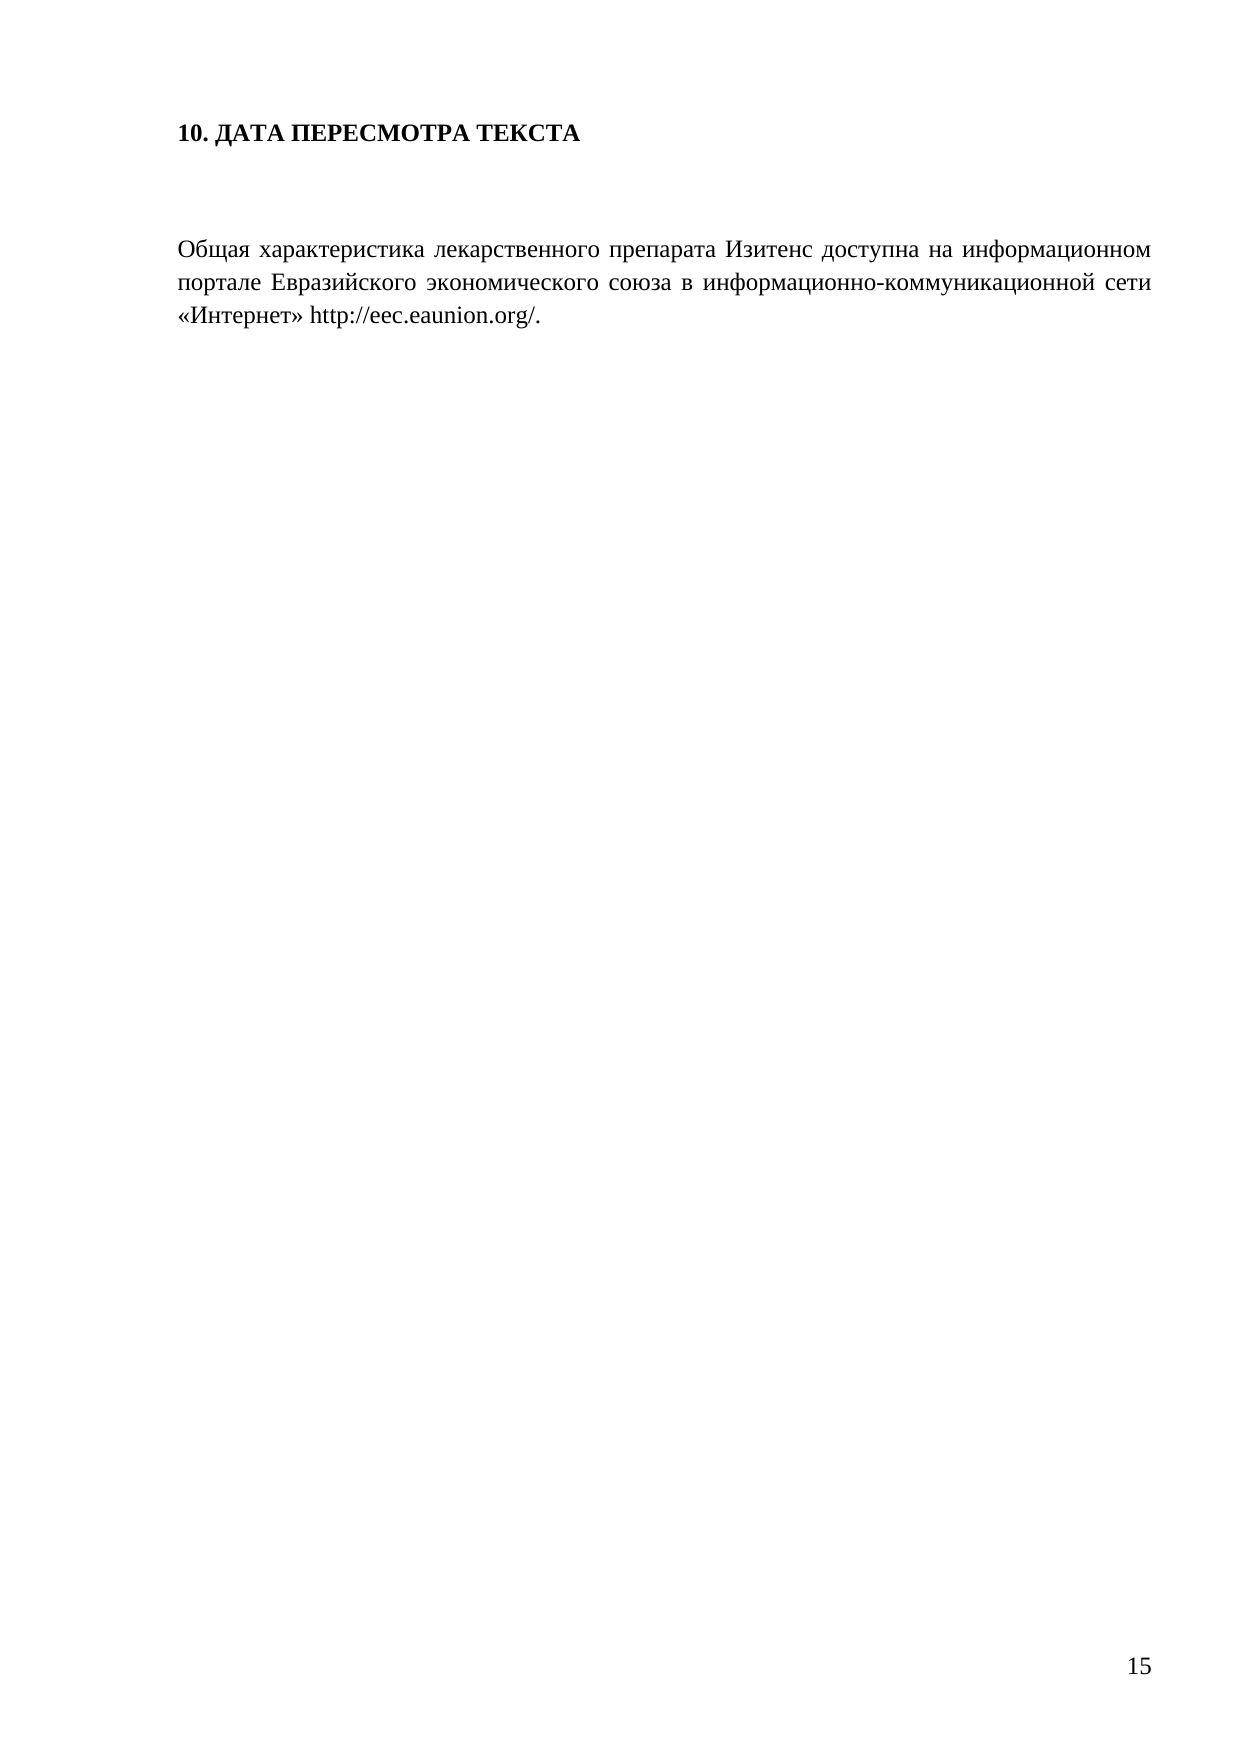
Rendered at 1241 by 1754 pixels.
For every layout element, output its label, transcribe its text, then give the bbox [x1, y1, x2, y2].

text Общая характеристика лекарственного препарата Изитенс доступна на информационном портале Евразийского экономического союза в информационно-коммуникационной сети «Интернет» http://eec.eaunion.org/. [177, 234, 1152, 329]
text 10. ДАТА ПЕРЕСМОТРА ТЕКСТА [177, 118, 1152, 147]
